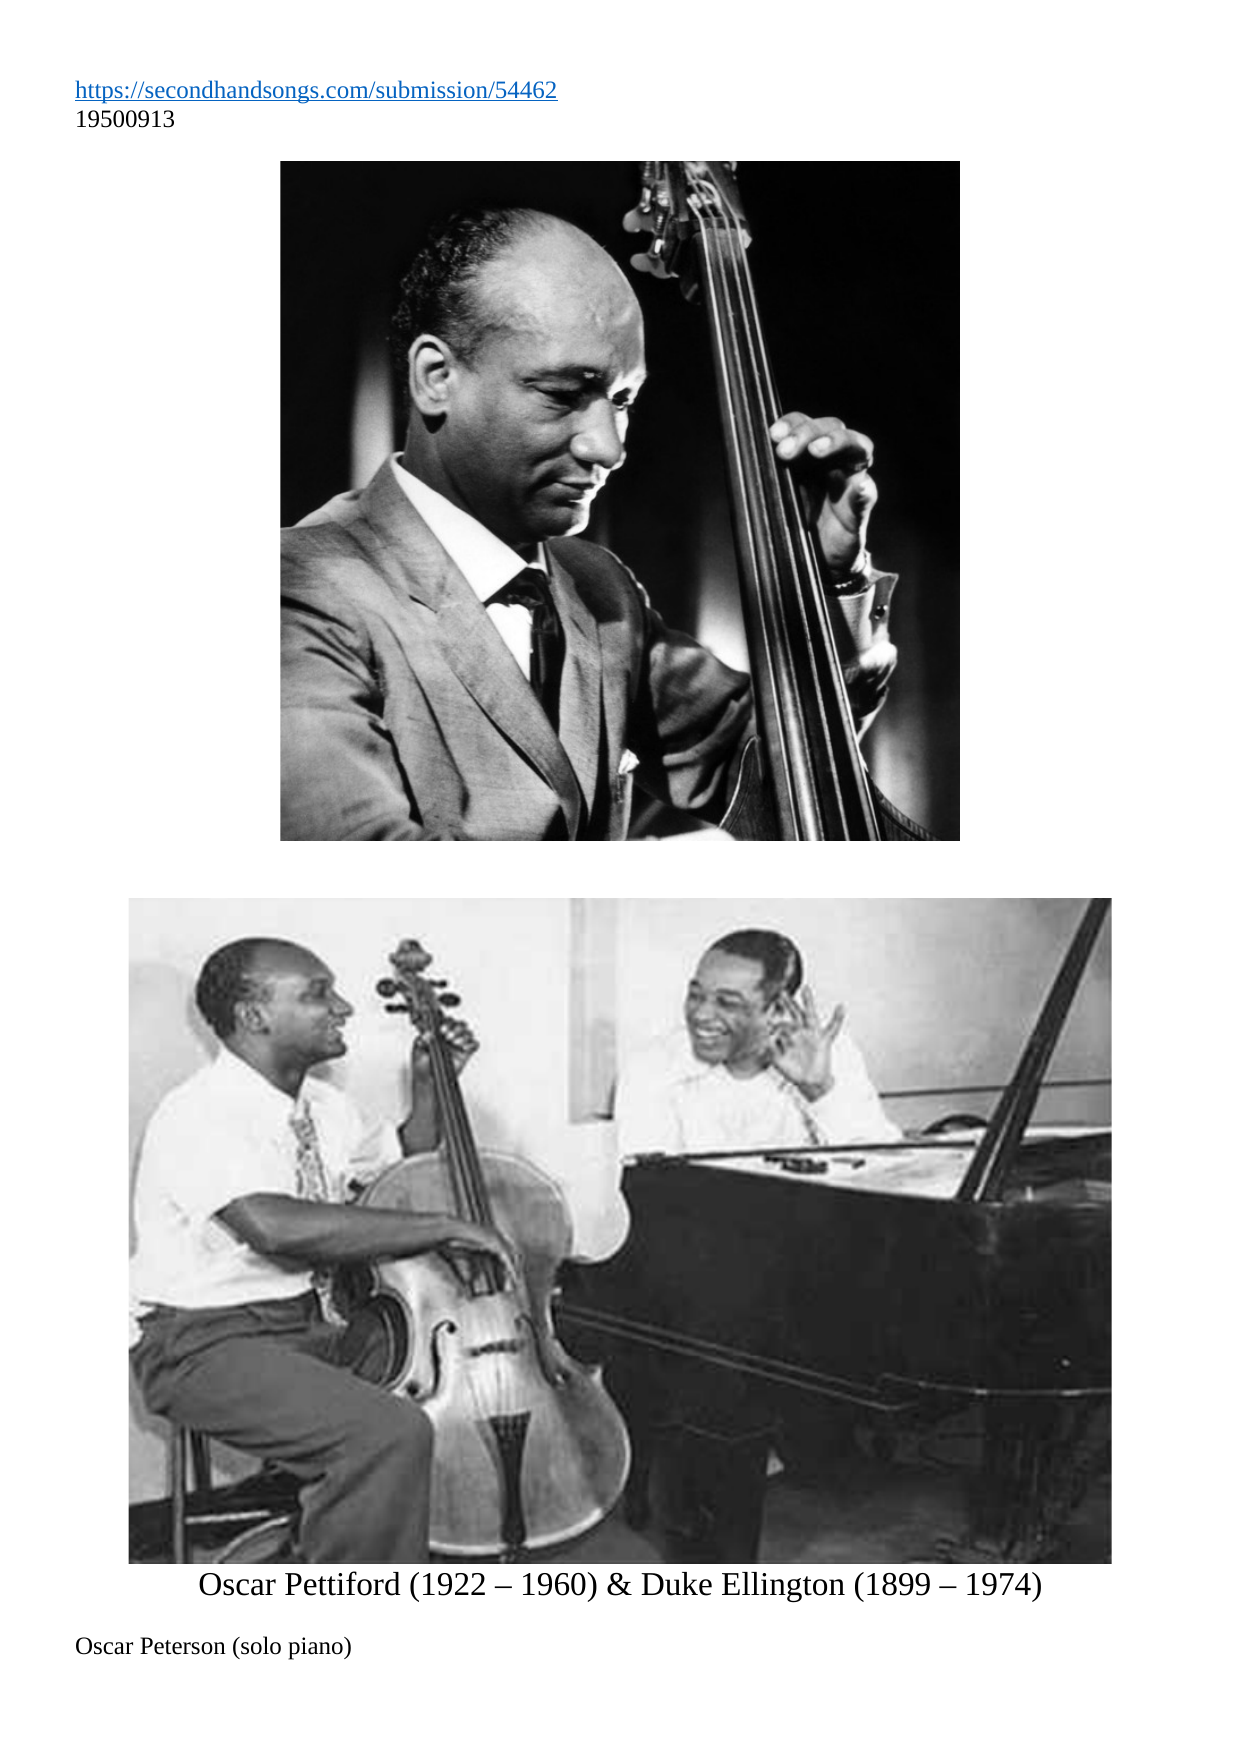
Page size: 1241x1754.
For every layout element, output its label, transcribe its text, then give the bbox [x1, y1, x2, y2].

text Oscar Pettiford (1922 – 1960) & Duke Ellington (1899 – 1974) [75, 1564, 1165, 1602]
picture [280, 161, 960, 841]
text 19500913 [75, 104, 1165, 132]
text https://secondhandsongs.com/submission/54462 [75, 75, 1165, 104]
picture [128, 898, 1112, 1564]
text Oscar Peterson (solo piano) [75, 1631, 1165, 1660]
